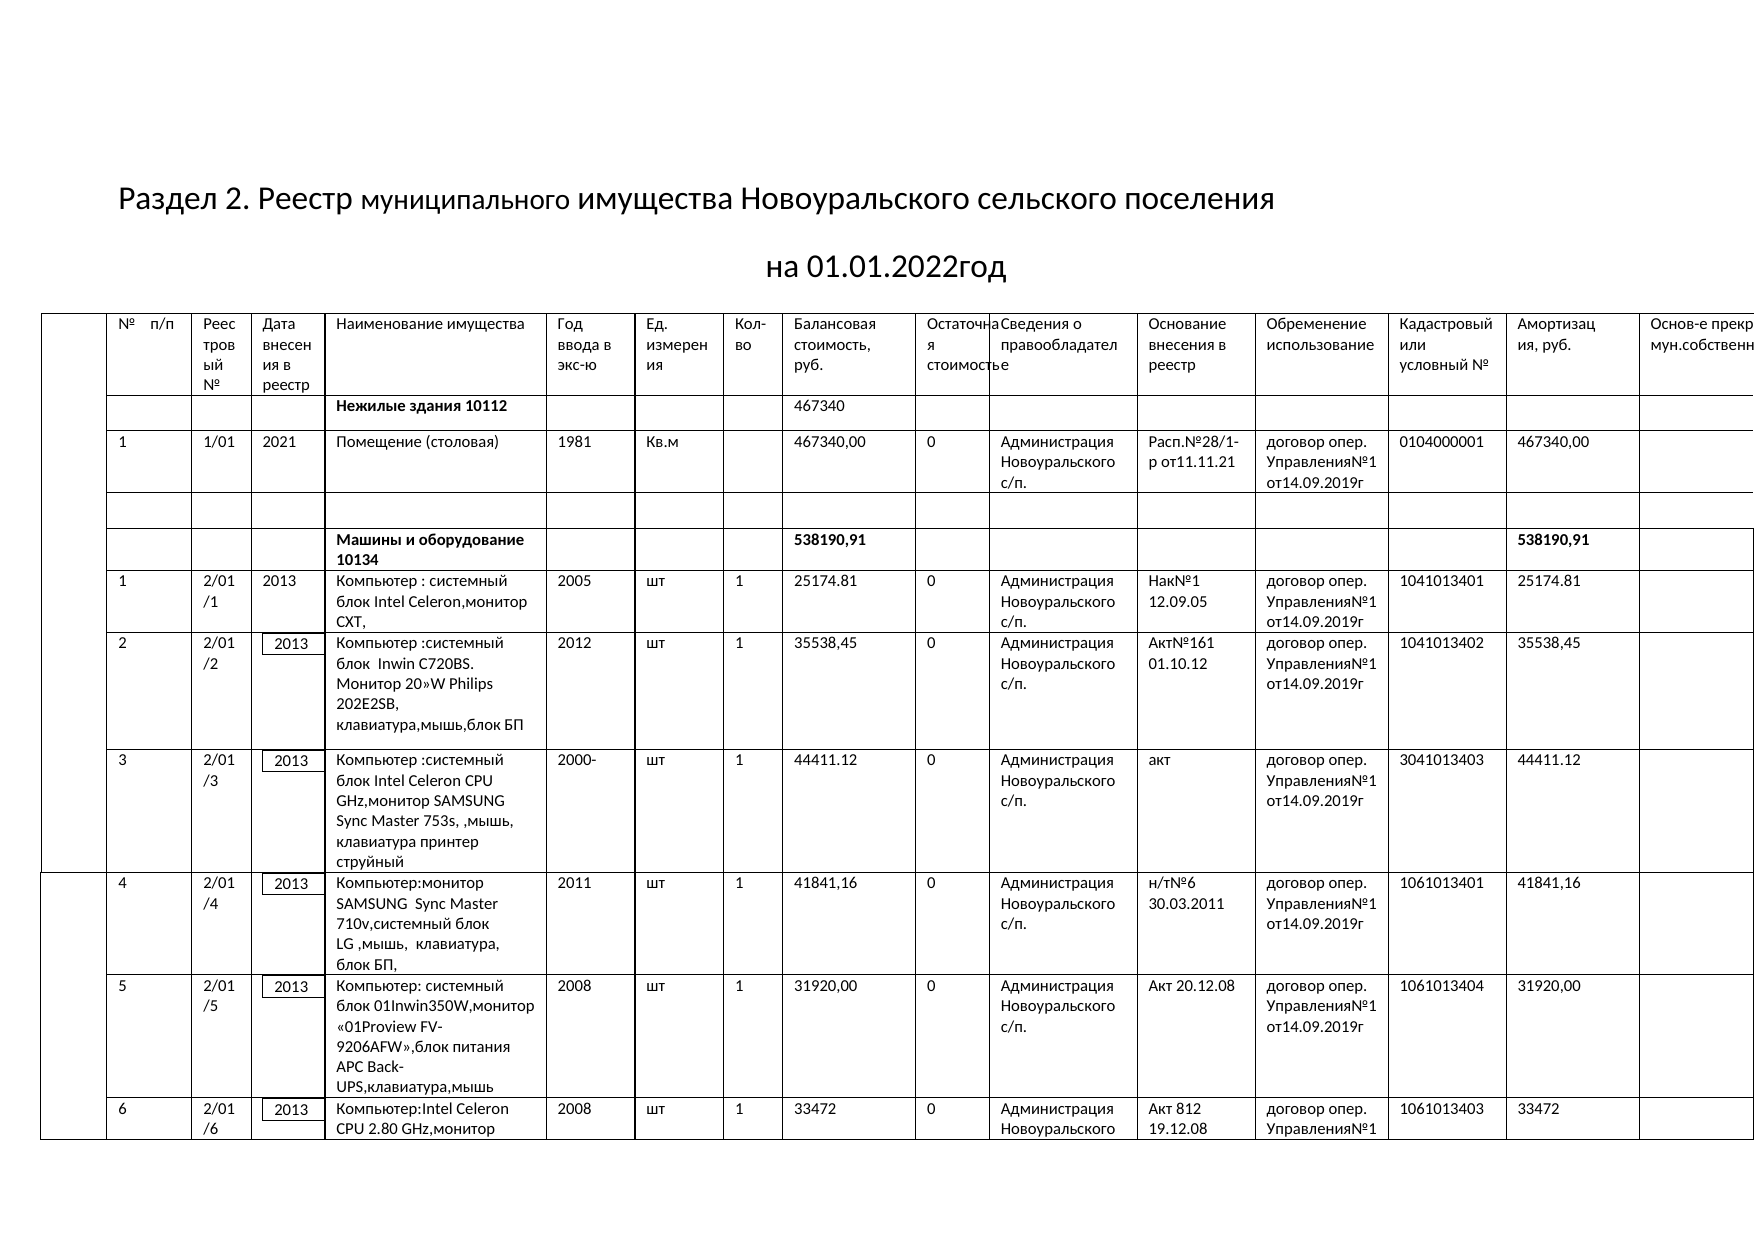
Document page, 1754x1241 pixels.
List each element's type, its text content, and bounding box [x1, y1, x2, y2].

table_cell [1389, 529, 1506, 569]
table_cell 1/01 [192, 431, 251, 492]
table_cell [636, 529, 723, 569]
table_cell [1256, 529, 1388, 569]
table_cell [192, 529, 251, 569]
table_cell [252, 493, 324, 528]
table_cell [107, 493, 191, 528]
table_cell 2008 [547, 975, 634, 1097]
table_cell [1640, 633, 1753, 749]
table_cell шт [636, 633, 723, 749]
table_cell [724, 431, 782, 492]
table_cell Акт№161 01.10.12 [1138, 633, 1255, 749]
table_cell [252, 633, 324, 749]
table_cell Компьютер:монитор SAMSUNG Sync Master 710v,системный блок LG ,мышь, клавиатура, блок БП, [326, 873, 546, 974]
table_cell 41841,16 [1507, 873, 1639, 974]
table_header № п/п [107, 314, 191, 395]
table_cell [1640, 529, 1753, 569]
table_cell 2011 [547, 873, 634, 974]
table_cell [1138, 396, 1255, 430]
table_cell [107, 396, 191, 430]
table_cell 4 [107, 873, 191, 974]
table_cell 3041013403 [1389, 750, 1506, 872]
table_cell [1640, 395, 1754, 430]
table_cell [547, 493, 634, 528]
table_cell [1389, 396, 1506, 430]
table_cell [990, 529, 1137, 569]
table_cell Нак№1 12.09.05 [1138, 571, 1255, 632]
table_cell [1640, 750, 1753, 872]
table_cell 1 [107, 571, 191, 632]
table_cell договор опер. Управления№1 от14.09.2019г [1256, 975, 1388, 1097]
table_cell 2/01/3 [192, 750, 251, 872]
table_cell [916, 529, 989, 569]
table_cell [547, 529, 634, 569]
table_cell [1640, 873, 1753, 974]
table_cell [252, 873, 324, 974]
table_cell [990, 493, 1137, 528]
table_cell 44411.12 [1507, 750, 1639, 872]
table_cell Компьютер: системный блок 01Inwin350W,монитор «01Proview FV-9206AFW»,блок питания АРС Вack-UPS,клавиатура,мышь [326, 975, 546, 1097]
table_cell шт [636, 975, 723, 1097]
table_cell Кв.м [636, 431, 723, 492]
table_cell [252, 396, 324, 430]
table_cell 1 [724, 975, 782, 1097]
table_cell н/т№6 30.03.2011 [1138, 873, 1255, 974]
table_cell 33472 [1507, 1098, 1639, 1139]
table_cell 0 [916, 431, 989, 492]
table_cell акт [1138, 750, 1255, 872]
table_cell шт [636, 571, 723, 632]
table_cell [1640, 492, 1754, 528]
table_cell [1256, 396, 1388, 430]
text на 01.01.2022год [118, 245, 1654, 286]
table_cell [1640, 571, 1753, 632]
table_cell 2/01/5 [192, 975, 251, 1097]
table_cell 1061013401 [1389, 873, 1506, 974]
table_cell [1640, 430, 1754, 492]
table_header Остаточная стоимость [916, 314, 989, 395]
table_cell 31920,00 [783, 975, 915, 1097]
table_cell [326, 493, 546, 528]
table_cell 31920,00 [1507, 975, 1639, 1097]
table_cell 2008 [547, 1098, 634, 1139]
table_header Амортизация, руб. [1507, 314, 1639, 395]
table_cell 1061013403 [1389, 1098, 1506, 1139]
table_header Кадастровый или условный № [1389, 314, 1506, 395]
table_cell 6 [107, 1098, 191, 1139]
table_cell 2/01/2 [192, 633, 251, 749]
table_cell 5 [107, 975, 191, 1097]
table_cell [1138, 493, 1255, 528]
table_cell [252, 750, 324, 872]
table_cell 2012 [547, 633, 634, 749]
table_cell [192, 493, 251, 528]
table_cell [326, 1098, 546, 1139]
table_cell Компьютер : системный блок Intel Celeron,монитор СХТ, [326, 571, 546, 632]
table_cell Администрация Новоуральского с/п. [990, 431, 1137, 492]
table_cell 2005 [547, 571, 634, 632]
table_cell [990, 396, 1137, 430]
table_header Основание внесения в реестр [1138, 314, 1255, 395]
table_header Основ-е прекращения права мун.собственн. [1640, 314, 1754, 395]
table_cell 467340,00 [783, 431, 915, 492]
table_cell 0104000001 [1389, 431, 1506, 492]
table_cell 0 [916, 750, 989, 872]
table_cell 467340,00 [1507, 431, 1639, 492]
table_cell [916, 493, 989, 528]
table_cell [107, 529, 191, 569]
table_cell 1 [724, 1098, 782, 1139]
table_cell 2/01/1 [192, 571, 251, 632]
table_cell шт [636, 1098, 723, 1139]
table_cell [1640, 1098, 1753, 1139]
table_cell [252, 529, 324, 569]
table_cell 2013 [252, 571, 324, 632]
table_cell 1 [724, 633, 782, 749]
table_cell Акт 812 19.12.08 [1138, 1098, 1255, 1139]
table_header Дата внесения в реестр [252, 314, 324, 395]
table_cell 2000- [547, 750, 634, 872]
table_cell [916, 396, 989, 430]
table_cell шт [636, 750, 723, 872]
table_cell Администрация Новоуральского с/п. [990, 975, 1137, 1097]
table_header Реестровый № [192, 314, 251, 395]
table_cell Акт 20.12.08 [1138, 975, 1255, 1097]
table_cell 1041013402 [1389, 633, 1506, 749]
table_header Обременение использование [1256, 314, 1388, 395]
table_header Наименование имущества [326, 314, 546, 395]
table_cell [724, 396, 782, 430]
table_cell Нежилые здания 10112 [326, 396, 546, 430]
table_cell 35538,45 [783, 633, 915, 749]
table_cell 538190,91 [1507, 529, 1639, 569]
table_cell 0 [916, 1098, 989, 1139]
table_cell 25174.81 [783, 571, 915, 632]
table_cell [252, 1098, 324, 1139]
table_cell Администрация Новоуральского с/п. [990, 571, 1137, 632]
table_cell 25174.81 [1507, 571, 1639, 632]
table_cell [1138, 529, 1255, 569]
table_cell 2 [107, 633, 191, 749]
table_cell 1 [724, 750, 782, 872]
table_cell [1507, 396, 1639, 430]
table_cell 0 [916, 633, 989, 749]
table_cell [1256, 1098, 1388, 1139]
table_header Балансовая стоимость, руб. [783, 314, 915, 395]
table_cell [41, 873, 106, 1139]
table_cell 1 [107, 431, 191, 492]
table_header Кол-во [724, 314, 782, 395]
table_cell 1041013401 [1389, 571, 1506, 632]
text Раздел 2. Реестр муниципального имущества Новоуральского сельского поселения [118, 177, 1668, 218]
table_cell 1061013404 [1389, 975, 1506, 1097]
table_cell [547, 396, 634, 430]
table_cell 35538,45 [1507, 633, 1639, 749]
table_cell договор опер. Управления№1 от14.09.2019г [1256, 750, 1388, 872]
table_cell шт [636, 873, 723, 974]
table_cell [1256, 493, 1388, 528]
table_cell [1389, 493, 1506, 528]
table_cell [724, 493, 782, 528]
table_cell 2021 [252, 431, 324, 492]
table_cell 1 [724, 873, 782, 974]
table_cell 1 [724, 571, 782, 632]
table_cell 44411.12 [783, 750, 915, 872]
table_cell Компьютер :системный блок Intel Celeron CPU GHz,монитор SAMSUNG Sync Master 753s, ,мышь, клавиатура принтер струйный [326, 750, 546, 872]
table_cell 41841,16 [783, 873, 915, 974]
table_cell [783, 493, 915, 528]
table_cell 2/01/6 [192, 1098, 251, 1139]
table_cell 2/01/4 [192, 873, 251, 974]
table_cell 3 [107, 750, 191, 872]
table_cell Компьютер :системный блок Inwin C720BS. Монитор 20»W Philips 202E2SB, клавиатура,мышь,блок БП [326, 633, 546, 749]
table_header [42, 314, 106, 872]
table_header Год ввода в экс-ю [547, 314, 634, 395]
table_cell 467340 [783, 396, 915, 430]
table_cell [1640, 975, 1753, 1097]
table_cell договор опер. Управления№1 от14.09.2019г [1256, 873, 1388, 974]
table_cell [252, 975, 324, 1097]
table_cell [1507, 493, 1639, 528]
table_cell [636, 493, 723, 528]
table_cell договор опер. Управления№1 от14.09.2019г [1256, 633, 1388, 749]
table_cell 538190,91 [783, 529, 915, 569]
table_cell Администрация Новоуральского с/п. [990, 873, 1137, 974]
table_header Сведения о правообладателе [990, 314, 1137, 395]
table_cell 1981 [547, 431, 634, 492]
table_cell Администрация Новоуральского с/п. [990, 633, 1137, 749]
table_cell договор опер. Управления№1 от14.09.2019г [1256, 431, 1388, 492]
table_cell [724, 529, 782, 569]
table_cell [990, 1098, 1137, 1139]
table_cell Помещение (столовая) [326, 431, 546, 492]
table_cell 0 [916, 975, 989, 1097]
table_cell Машины и оборудование 10134 [326, 529, 546, 569]
table_cell договор опер. Управления№1 от14.09.2019г [1256, 571, 1388, 632]
table_cell [192, 396, 251, 430]
table_cell 0 [916, 873, 989, 974]
table_cell 0 [916, 571, 989, 632]
table_cell [636, 396, 723, 430]
table_header Ед. измерения [636, 314, 723, 395]
table_cell Администрация Новоуральского с/п. [990, 750, 1137, 872]
table_cell 33472 [783, 1098, 915, 1139]
table_cell Расп.№28/1-р от11.11.21 [1138, 431, 1255, 492]
